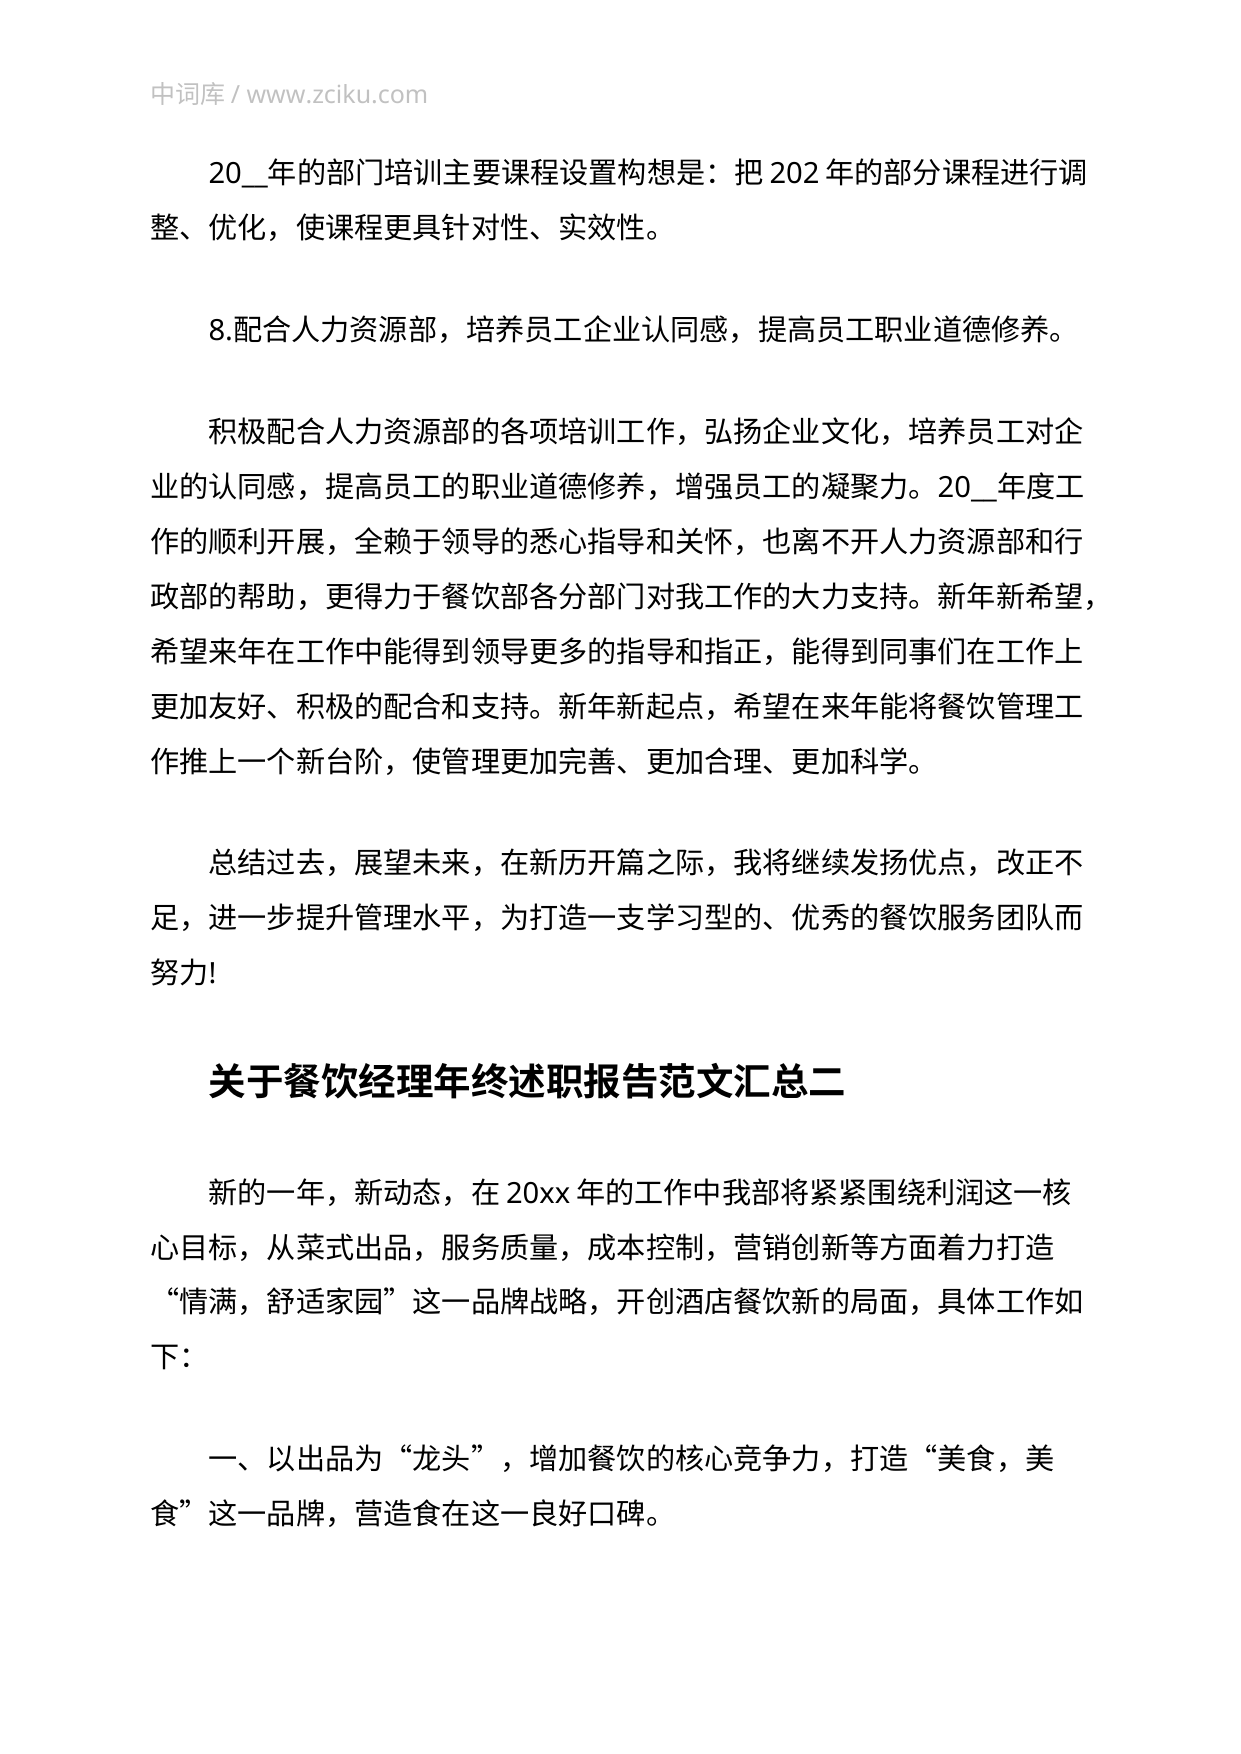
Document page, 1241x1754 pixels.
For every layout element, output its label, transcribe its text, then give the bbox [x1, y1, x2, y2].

text 关于餐饮经理年终述职报告范文汇总二 [150, 1052, 1090, 1106]
text 新的一年，新动态，在20xx年的工作中我部将紧紧围绕利润这一核心目标，从菜式出品，服务质量，成本控制，营销创新等方面着力打造“情满，舒适家园”这一品牌战略，开创酒店餐饮新的局面，具体工作如下： [150, 1169, 1090, 1376]
text 总结过去，展望未来，在新历开篇之际，我将继续发扬优点，改正不足，进一步提升管理水平，为打造一支学习型的、优秀的餐饮服务团队而努力! [150, 840, 1090, 992]
text 20__年的部门培训主要课程设置构想是：把202年的部分课程进行调整、优化，使课程更具针对性、实效性。 [150, 150, 1090, 247]
text 一、以出品为“龙头”，增加餐饮的核心竞争力，打造“美食，美食”这一品牌，营造食在这一良好口碑。 [150, 1436, 1090, 1533]
text 积极配合人力资源部的各项培训工作，弘扬企业文化，培养员工对企业的认同感，提高员工的职业道德修养，增强员工的凝聚力。20__年度工作的顺利开展，全赖于领导的悉心指导和关怀，也离不开人力资源部和行政部的帮助，更得力于餐饮部各分部门对我工作的大力支持。新年新希望，希望来年在工作中能得到领导更多的指导和指正，能得到同事们在工作上更加友好、积极的配合和支持。新年新起点，希望在来年能将餐饮管理工作推上一个新台阶，使管理更加完善、更加合理、更加科学。 [150, 409, 1090, 781]
text 8.配合人力资源部，培养员工企业认同感，提高员工职业道德修养。 [150, 307, 1090, 349]
